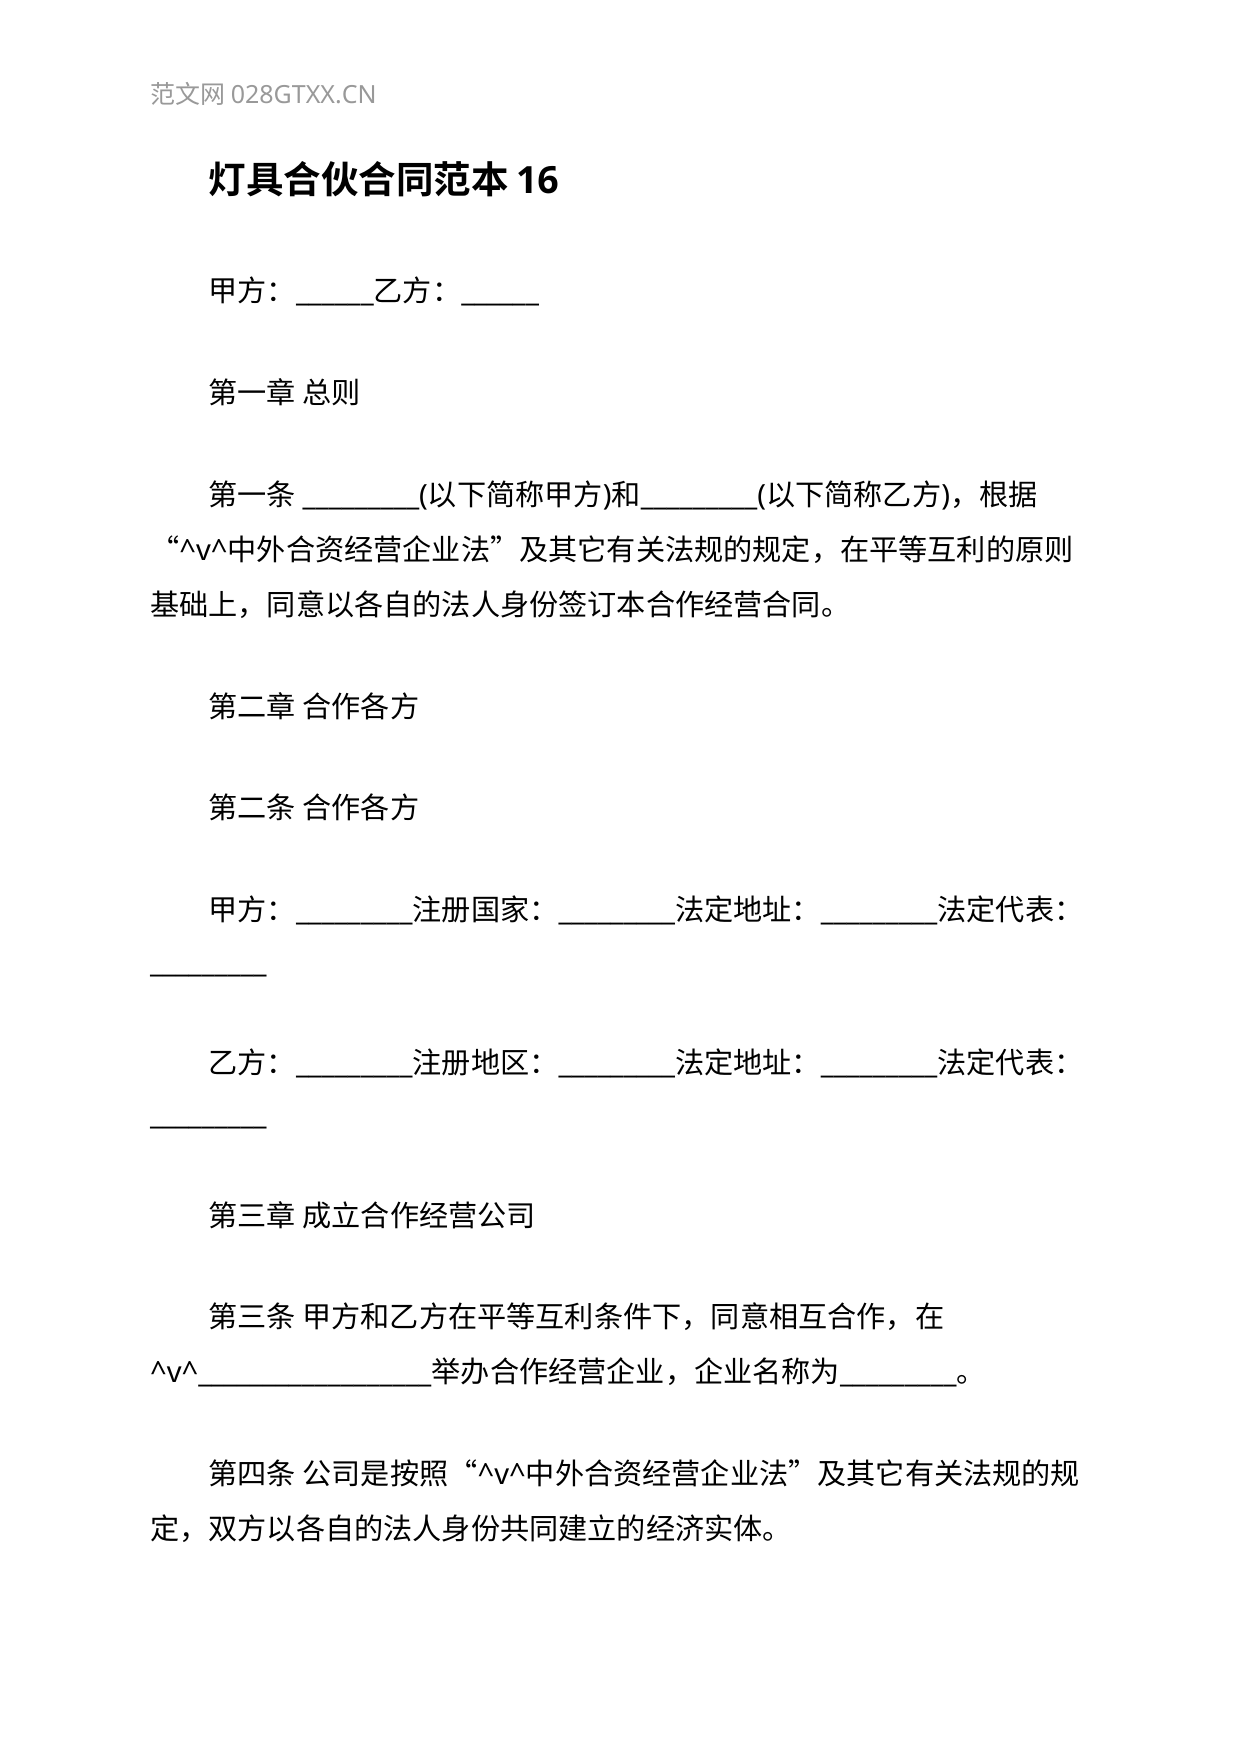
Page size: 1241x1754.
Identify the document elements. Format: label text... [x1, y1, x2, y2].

text 第四条 公司是按照“^v^中外合资经营企业法”及其它有关法规的规定，双方以各自的法人身份共同建立的经济实体。 [150, 1451, 1090, 1548]
text 第一章 总则 [150, 369, 1090, 412]
text 第三条 甲方和乙方在平等互利条件下，同意相互合作，在^v^__________________举办合作经营企业，企业名称为_________。 [150, 1294, 1090, 1391]
text 灯具合伙合同范本16 [150, 150, 1090, 204]
text 甲方：______乙方：______ [150, 268, 1090, 310]
text 第三章 成立合作经营公司 [150, 1192, 1090, 1234]
text 甲方：_________注册国家：_________法定地址：_________法定代表：_________ [150, 887, 1090, 981]
text 第二条 合作各方 [150, 785, 1090, 827]
text 第二章 合作各方 [150, 683, 1090, 725]
text 乙方：_________注册地区：_________法定地址：_________法定代表：_________ [150, 1039, 1090, 1133]
text 第一条 _________(以下简称甲方)和_________(以下简称乙方)，根据“^v^中外合资经营企业法”及其它有关法规的规定，在平等互利的原则基础上，同意以各自的法人身份签订本合作经营合同。 [150, 471, 1090, 624]
